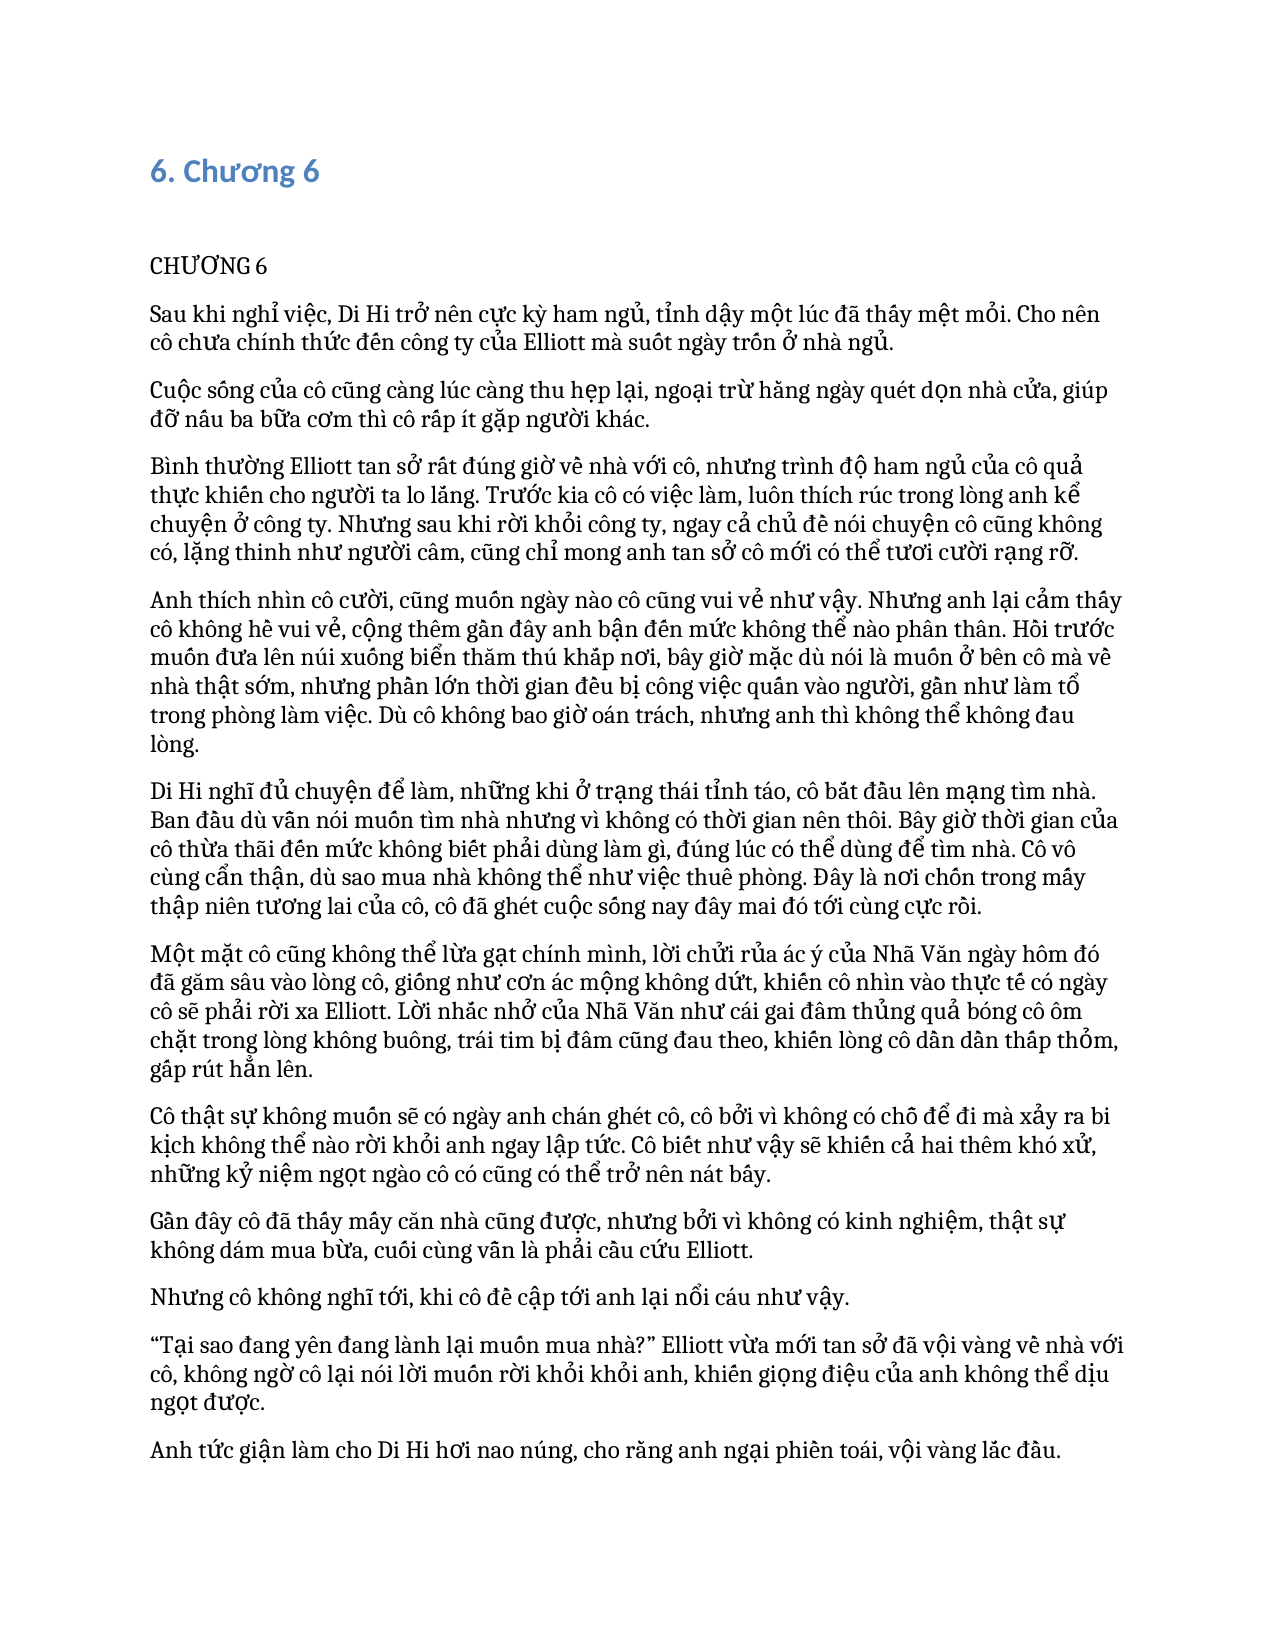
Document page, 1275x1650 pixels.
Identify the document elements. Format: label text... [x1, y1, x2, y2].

text Di Hi nghĩ đủ chuyện để làm, những khi ở trạng thái tỉnh táo, cô bắt đầu lên mạng tìm nhà. Ban đầu dù vẫn nói muốn tìm nhà nhưng vì không có thời gian nên thôi. Bây giờ thời gian của cô thừa thãi đến mức không biết phải dùng làm gì, đúng lúc có thể dùng để tìm nhà. Cô vô cùng cẩn thận, dù sao mua nhà không thể như việc thuê phòng. Đây là nơi chốn trong mấy thập niên tương lai của cô, cô đã ghét cuộc sống nay đây mai đó tới cùng cực rồi. [150, 777, 1125, 921]
text CHƯƠNG 6 [150, 194, 1125, 281]
text Gần đây cô đã thấy mấy căn nhà cũng được, nhưng bởi vì không có kinh nghiệm, thật sự không dám mua bừa, cuối cùng vẫn là phải cầu cứu Elliott. [150, 1207, 1125, 1264]
text “Tại sao đang yên đang lành lại muốn mua nhà?” Elliott vừa mới tan sở đã vội vàng về nhà với cô, không ngờ cô lại nói lời muốn rời khỏi khỏi anh, khiến giọng điệu của anh không thể dịu ngọt được. [150, 1331, 1125, 1417]
text Sau khi nghỉ việc, Di Hi trở nên cực kỳ ham ngủ, tỉnh dậy một lúc đã thấy mệt mỏi. Cho nên cô chưa chính thức đến công ty của Elliott mà suốt ngày trốn ở nhà ngủ. [150, 299, 1125, 357]
text Anh thích nhìn cô cười, cũng muốn ngày nào cô cũng vui vẻ như vậy. Nhưng anh lại cảm thấy cô không hề vui vẻ, cộng thêm gần đây anh bận đến mức không thể nào phân thân. Hồi trước muốn đưa lên núi xuống biển thăm thú khắp nơi, bây giờ mặc dù nói là muốn ở bên cô mà về nhà thật sớm, nhưng phần lớn thời gian đều bị công việc quấn vào người, gần như làm tổ trong phòng làm việc. Dù cô không bao giờ oán trách, nhưng anh thì không thể không đau lòng. [150, 586, 1125, 758]
text Bình thường Elliott tan sở rất đúng giờ về nhà với cô, nhưng trình độ ham ngủ của cô quả thực khiến cho người ta lo lắng. Trước kia cô có việc làm, luôn thích rúc trong lòng anh kể chuyện ở công ty. Nhưng sau khi rời khỏi công ty, ngay cả chủ đề nói chuyện cô cũng không có, lặng thinh như người câm, cũng chỉ mong anh tan sở cô mới có thể tươi cười rạng rỡ. [150, 452, 1125, 567]
text Cô thật sự không muốn sẽ có ngày anh chán ghét cô, cô bởi vì không có chỗ để đi mà xảy ra bi kịch không thể nào rời khỏi anh ngay lập tức. Cô biết như vậy sẽ khiến cả hai thêm khó xử, những kỷ niệm ngọt ngào cô có cũng có thể trở nên nát bấy. [150, 1102, 1125, 1188]
text Cuộc sống của cô cũng càng lúc càng thu hẹp lại, ngoại trừ hằng ngày quét dọn nhà cửa, giúp đỡ nấu ba bữa cơm thì cô rấp ít gặp người khác. [150, 376, 1125, 433]
text Một mặt cô cũng không thể lừa gạt chính mình, lời chửi rủa ác ý của Nhã Văn ngày hôm đó đã găm sâu vào lòng cô, giống như cơn ác mộng không dứt, khiến cô nhìn vào thực tế có ngày cô sẽ phải rời xa Elliott. Lời nhắc nhở của Nhã Văn như cái gai đâm thủng quả bóng cô ôm chặt trong lòng không buông, trái tim bị đâm cũng đau theo, khiến lòng cô dần dần thấp thỏm, gấp rút hẳn lên. [150, 939, 1125, 1083]
text Nhưng cô không nghĩ tới, khi cô đề cập tới anh lại nổi cáu như vậy. [150, 1283, 1125, 1312]
text Anh tức giận làm cho Di Hi hơi nao núng, cho rằng anh ngại phiền toái, vội vàng lắc đầu. [150, 1436, 1125, 1464]
subtitle 6. Chương 6 [150, 150, 1125, 191]
